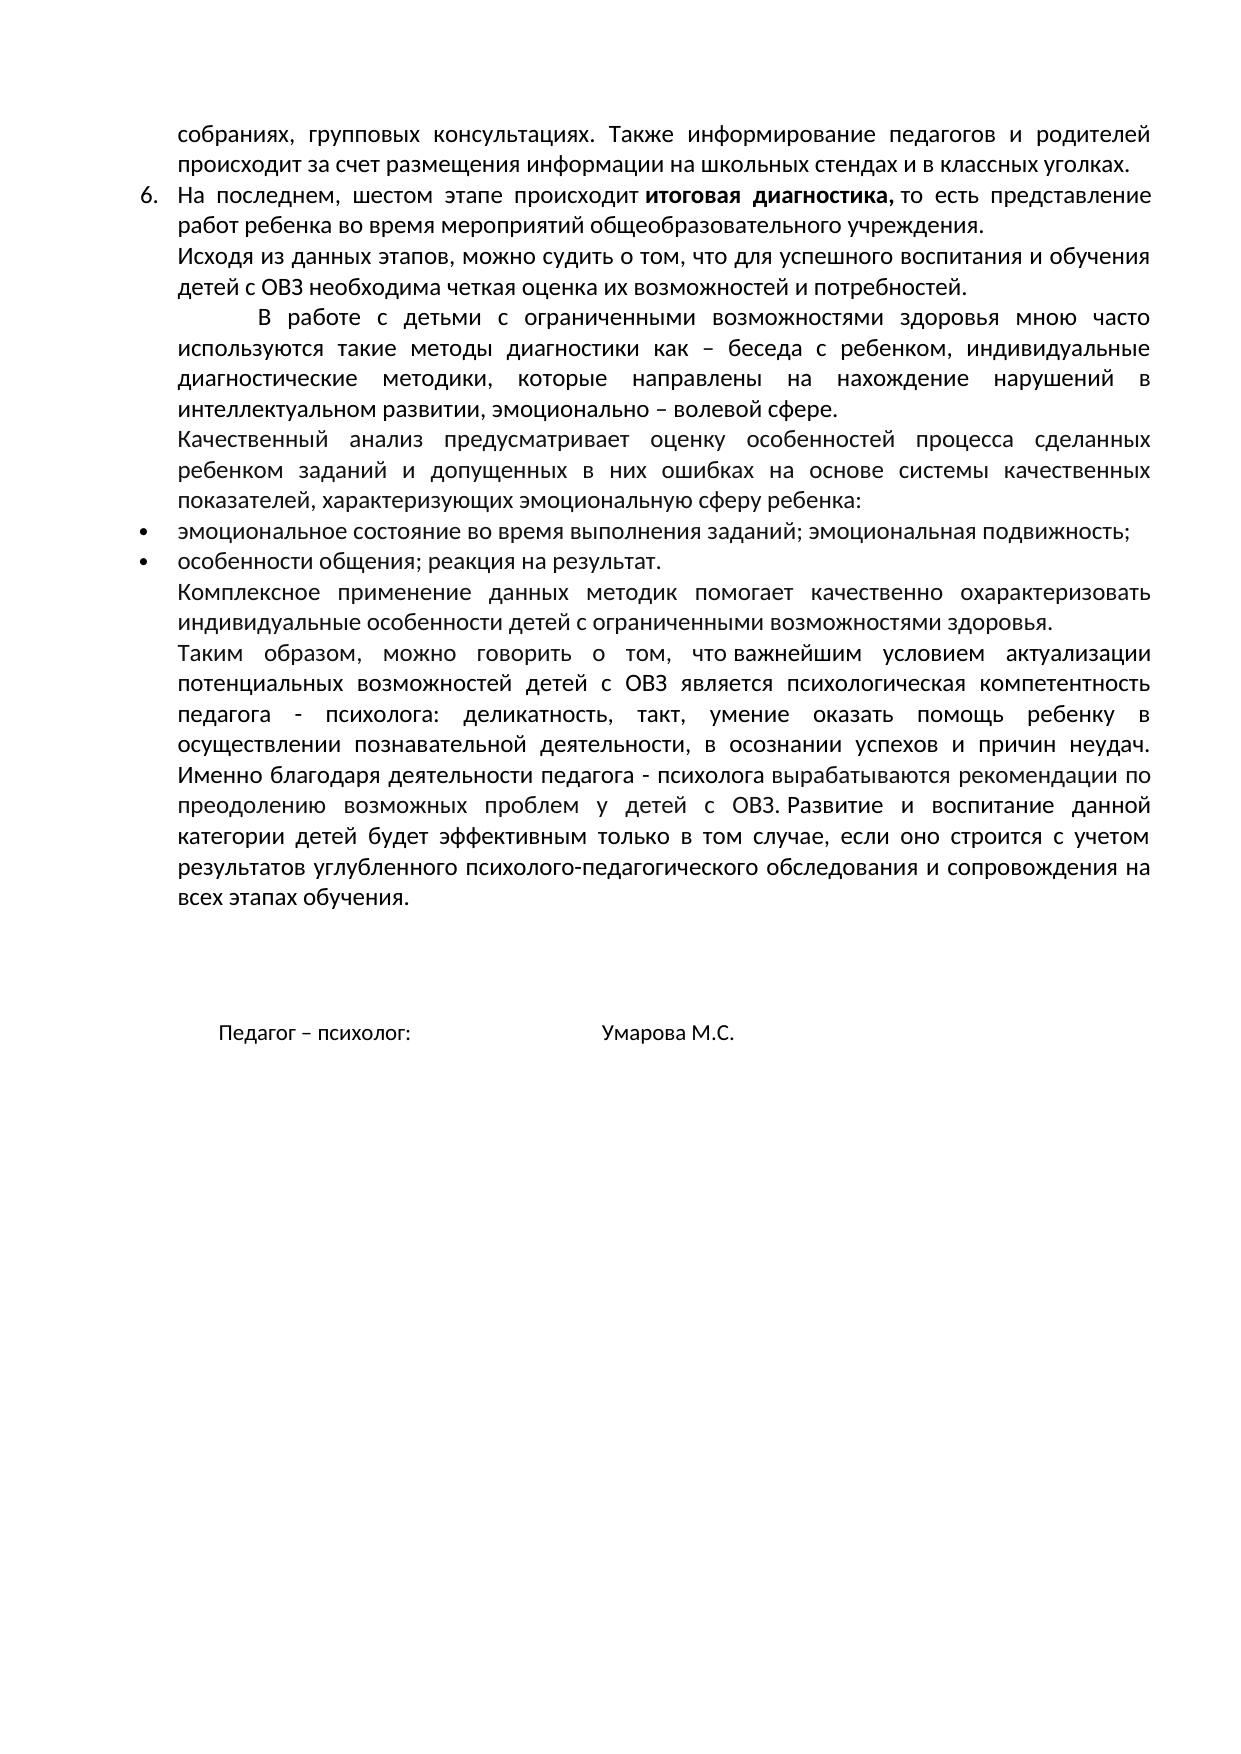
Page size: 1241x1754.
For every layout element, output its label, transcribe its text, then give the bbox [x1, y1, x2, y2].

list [140, 118, 1152, 179]
text В работе с детьми с ограниченными возможностями здоровья мною часто используются такие методы диагностики как – беседа с ребенком, индивидуальные диагностические методики, которые направлены на нахождение нарушений в интеллектуальном развитии, эмоционально – волевой сфере. [177, 301, 1152, 423]
text Исходя из данных этапов, можно судить о том, что для успешного воспитания и обучения детей с ОВЗ необходима четкая оценка их возможностей и потребностей. [177, 240, 1152, 301]
list особенности общения; реакция на результат. [140, 545, 1152, 576]
text Качественный анализ предусматривает оценку особенностей процесса сделанных ребенком заданий и допущенных в них ошибках на основе системы качественных показателей, характеризующих эмоциональную сферу ребенка: [177, 423, 1152, 515]
list На последнем, шестом этапе происходит итоговая диагностика, то есть представление работ ребенка во время мероприятий общеобразовательного учреждения. [140, 179, 1152, 240]
text Таким образом, можно говорить о том, что важнейшим условием актуализации потенциальных возможностей детей с ОВЗ является психологическая компетентность педагога - психолога: деликатность, такт, умение оказать помощь ребенку в осуществлении познавательной деятельности, в осознании успехов и причин неудач. Именно благодаря деятельности педагога - психолога вырабатываются рекомендации по преодолению возможных проблем у детей с ОВЗ. Развитие и воспитание данной категории детей будет эффективным только в том случае, если оно строится с учетом результатов углубленного психолого-педагогического обследования и сопровождения на всех этапах обучения. [177, 637, 1152, 912]
text Педагог – психолог: Умарова М.С. [177, 1018, 1152, 1046]
text Комплексное применение данных методик помогает качественно охарактеризовать индивидуальные особенности детей с ограниченными возможностями здоровья. [177, 576, 1152, 637]
list эмоциональное состояние во время выполнения заданий; эмоциональная подвижность; [140, 515, 1152, 545]
